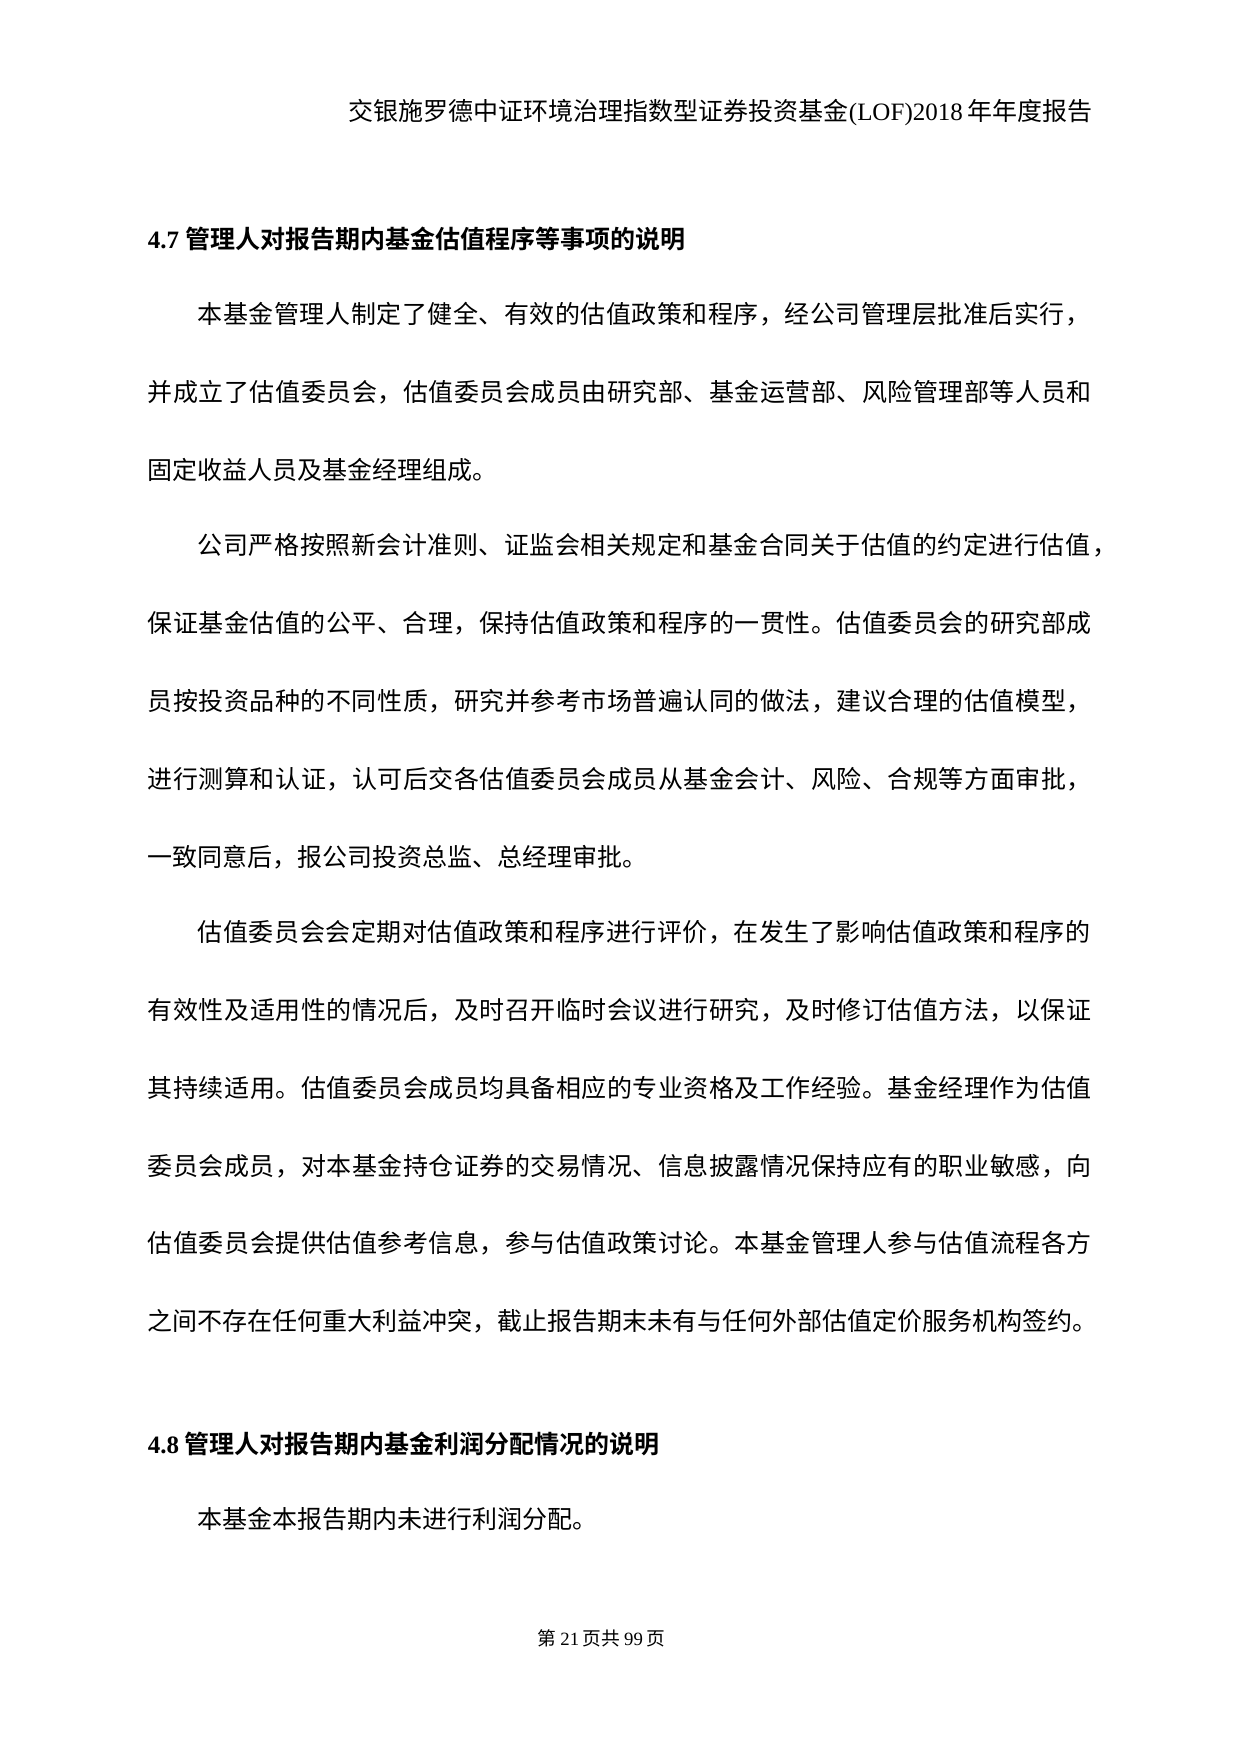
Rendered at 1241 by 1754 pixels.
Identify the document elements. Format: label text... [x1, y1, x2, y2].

text 本基金本报告期内未进行利润分配。 [148, 1485, 1092, 1550]
subtitle 4.8管理人对报告期内基金利润分配情况的说明 [148, 1410, 1092, 1475]
text 本基金管理人制定了健全、有效的估值政策和程序，经公司管理层批准后实行，并成立了估值委员会，估值委员会成员由研究部、基金运营部、风险管理部等人员和固定收益人员及基金经理组成。 [148, 280, 1092, 501]
text 估值委员会会定期对估值政策和程序进行评价，在发生了影响估值政策和程序的有效性及适用性的情况后，及时召开临时会议进行研究，及时修订估值方法，以保证其持续适用。估值委员会成员均具备相应的专业资格及工作经验。基金经理作为估值委员会成员，对本基金持仓证券的交易情况、信息披露情况保持应有的职业敏感，向估值委员会提供估值参考信息，参与估值政策讨论。本基金管理人参与估值流程各方之间不存在任何重大利益冲突，截止报告期末未有与任何外部估值定价服务机构签约。 [148, 898, 1092, 1352]
subtitle 4.7 管理人对报告期内基金估值程序等事项的说明 [148, 205, 1092, 270]
text 公司严格按照新会计准则、证监会相关规定和基金合同关于估值的约定进行估值，保证基金估值的公平、合理，保持估值政策和程序的一贯性。估值委员会的研究部成员按投资品种的不同性质，研究并参考市场普遍认同的做法，建议合理的估值模型，进行测算和认证，认可后交各估值委员会成员从基金会计、风险、合规等方面审批，一致同意后，报公司投资总监、总经理审批。 [148, 511, 1092, 888]
